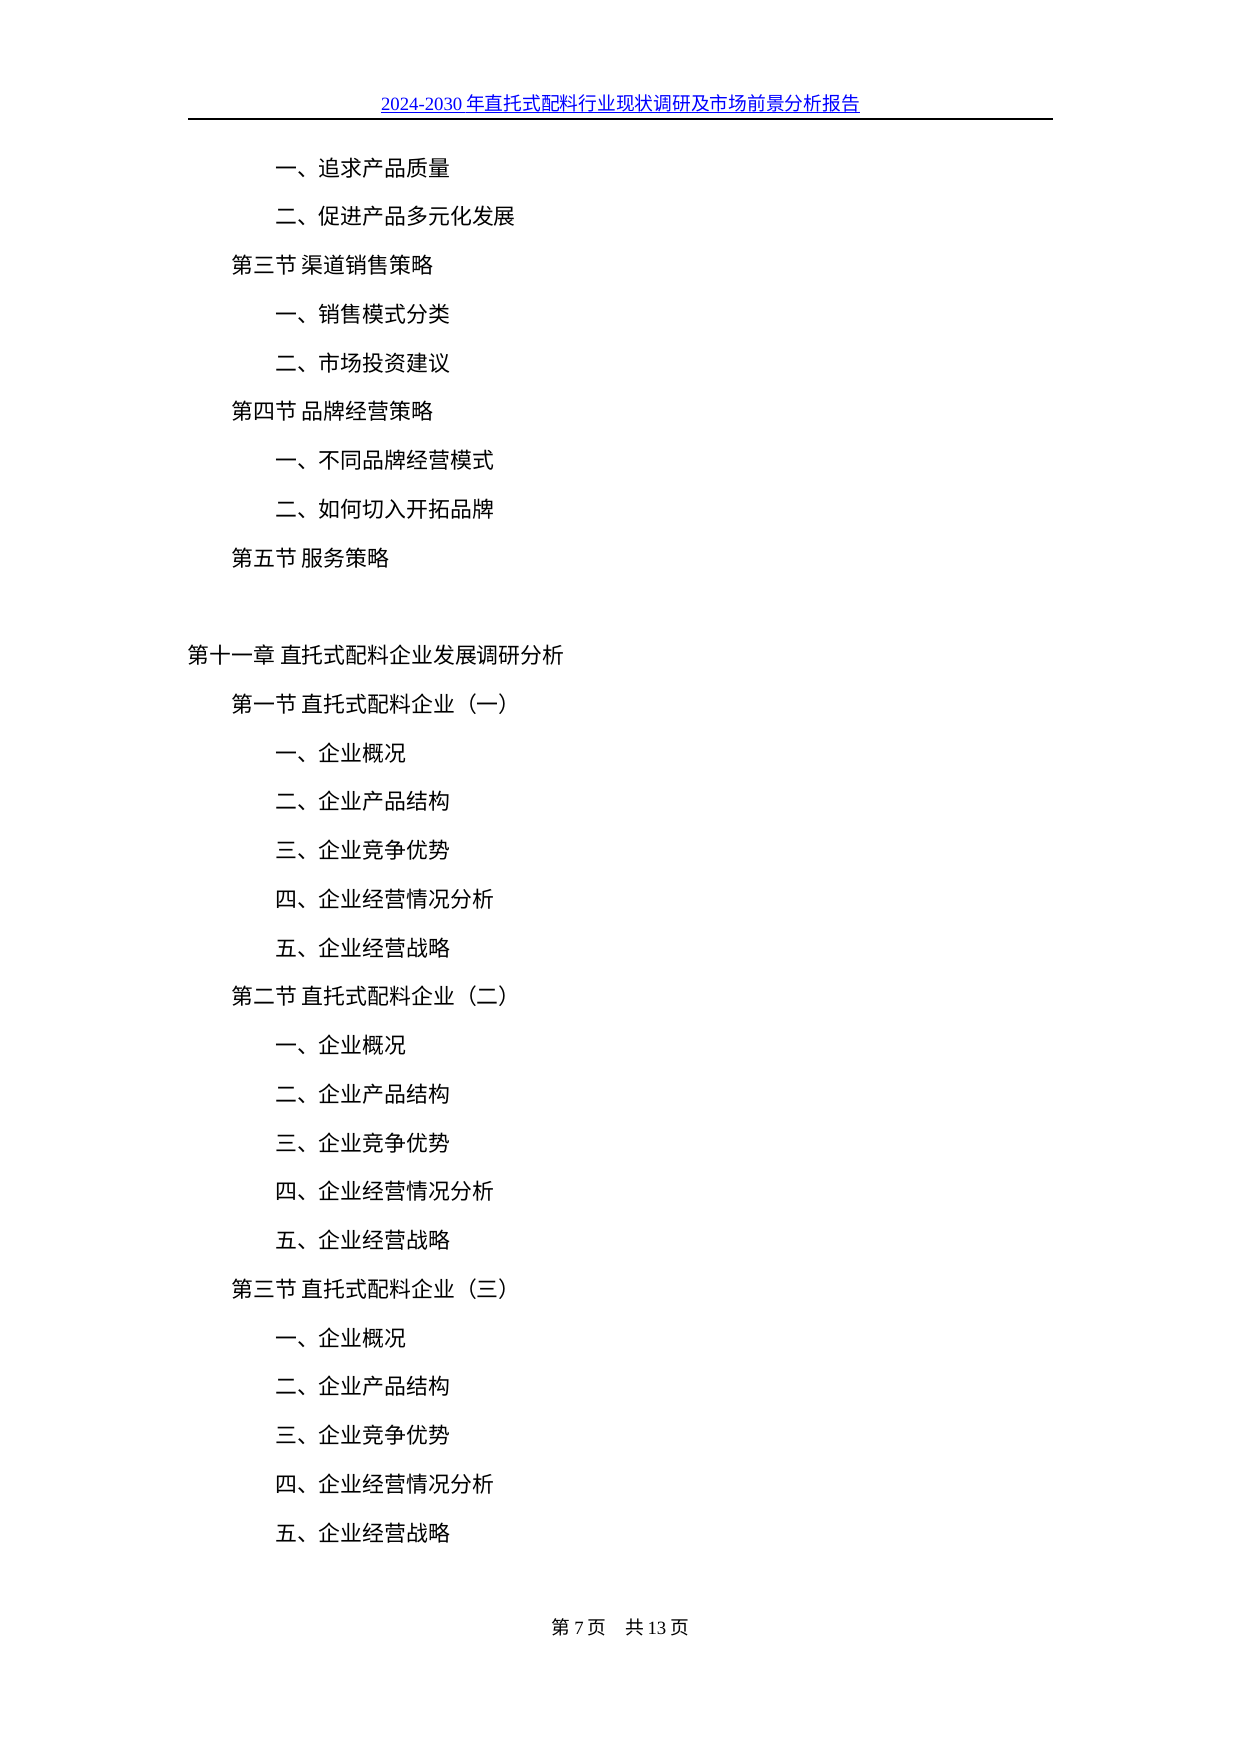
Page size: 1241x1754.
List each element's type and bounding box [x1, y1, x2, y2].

text [187, 150, 1053, 1548]
